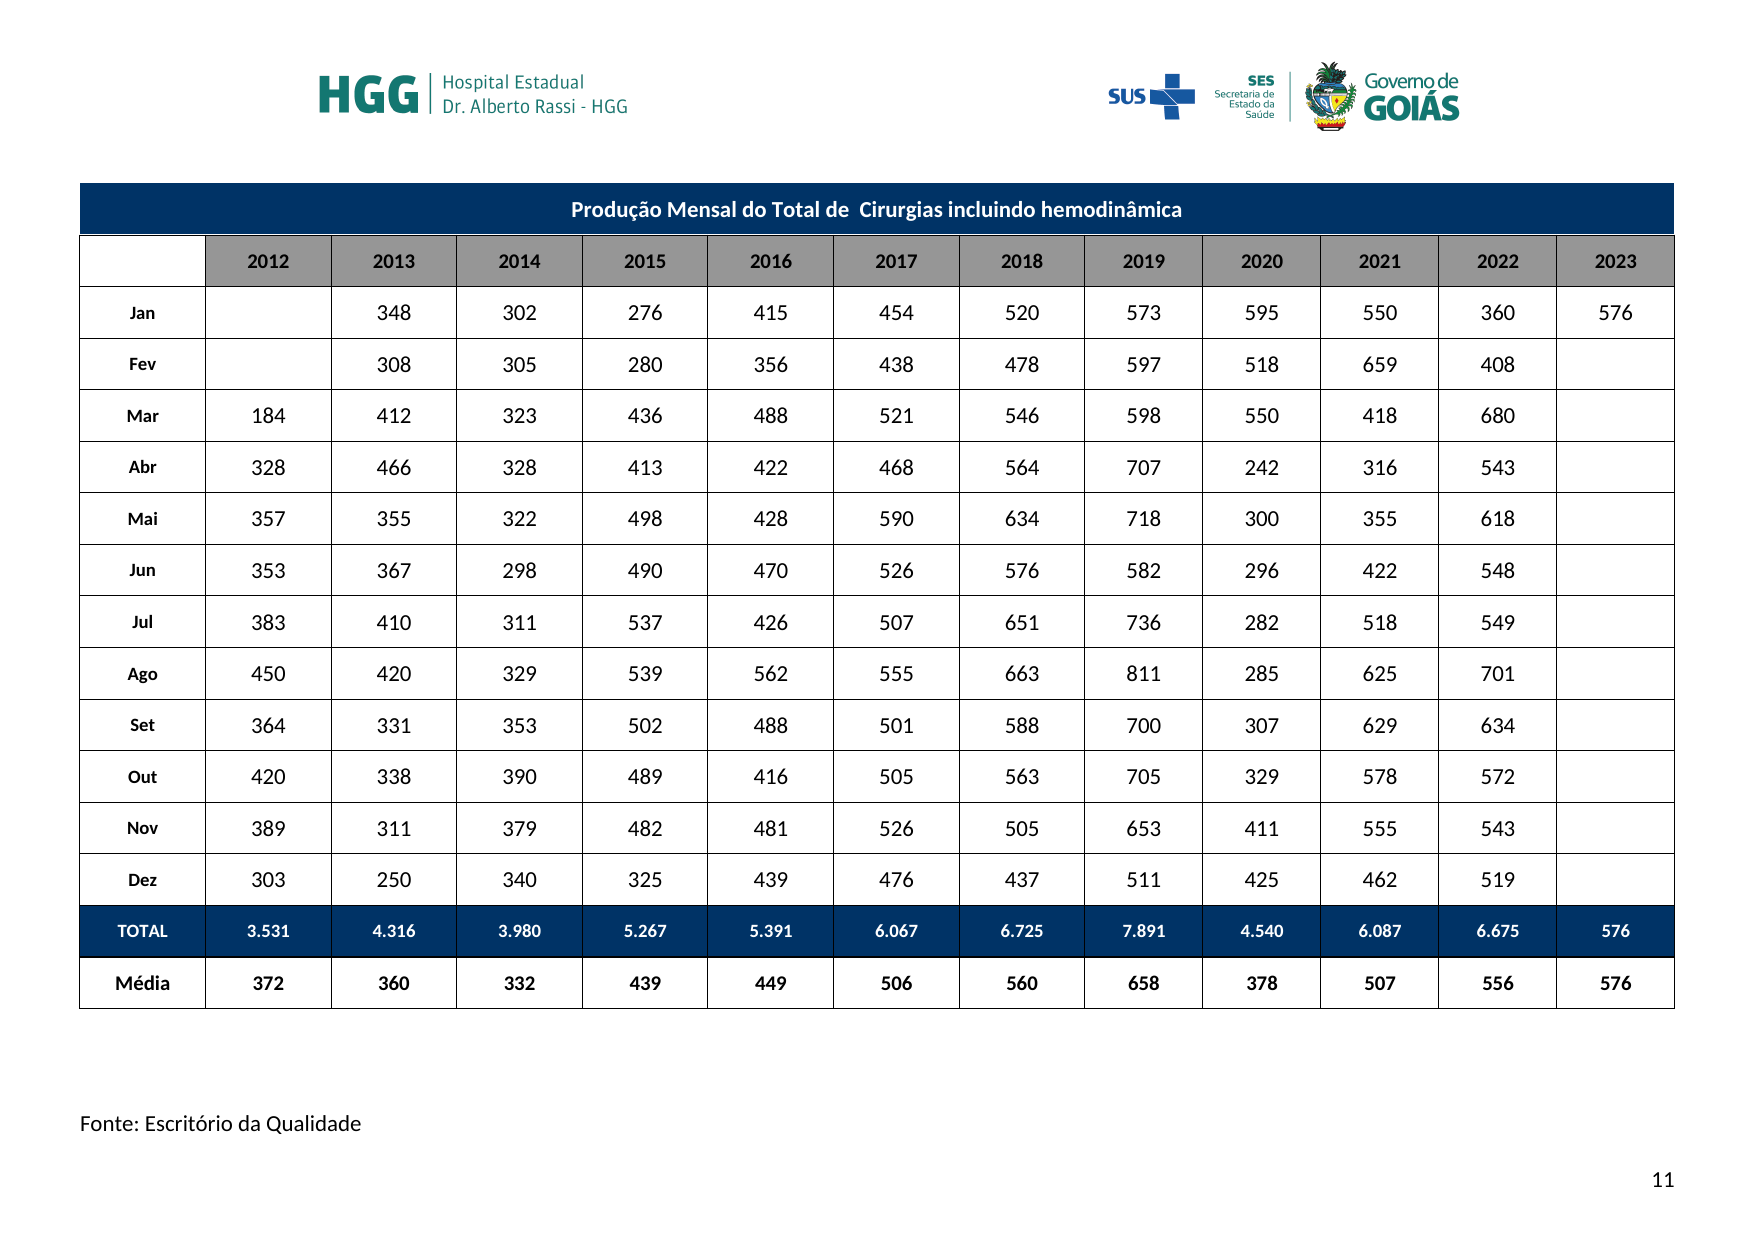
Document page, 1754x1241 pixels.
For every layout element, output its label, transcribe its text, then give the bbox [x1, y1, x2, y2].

table_cell 411 [1203, 803, 1320, 853]
table_cell 526 [834, 545, 959, 595]
table_cell Fev [80, 339, 205, 389]
table_cell [1557, 700, 1674, 750]
table_cell 325 [583, 854, 707, 905]
table_cell 250 [332, 854, 456, 905]
table_cell 597 [1085, 339, 1202, 389]
table_cell 454 [834, 287, 959, 338]
table_cell 439 [583, 958, 707, 1008]
table_cell 576 [1557, 906, 1674, 956]
table_cell 518 [1321, 596, 1438, 647]
table_cell 276 [583, 287, 707, 338]
table_cell 576 [960, 545, 1084, 595]
table_cell 282 [1203, 596, 1320, 647]
table_cell 311 [457, 596, 582, 647]
table_cell 422 [1321, 545, 1438, 595]
table_cell 4.316 [332, 906, 456, 956]
table_cell [1557, 390, 1674, 441]
table_cell 521 [834, 390, 959, 441]
table_cell Abr [80, 442, 205, 492]
table_cell 422 [708, 442, 833, 492]
table_cell 302 [457, 287, 582, 338]
table_cell [206, 339, 331, 389]
table_cell 331 [332, 700, 456, 750]
table_cell 3.980 [457, 906, 582, 956]
table_cell 2012 [206, 236, 331, 286]
table_cell 4.540 [1203, 906, 1320, 956]
table_cell [80, 236, 205, 286]
table_cell 468 [834, 442, 959, 492]
table_cell 562 [708, 648, 833, 698]
table_cell [1557, 442, 1674, 492]
table_cell 356 [708, 339, 833, 389]
table_cell 372 [206, 958, 331, 1008]
table_cell [1557, 648, 1674, 698]
table_cell 618 [1439, 493, 1556, 544]
table_cell 507 [834, 596, 959, 647]
table_cell 364 [206, 700, 331, 750]
table_cell 478 [960, 339, 1084, 389]
table_cell [1557, 545, 1674, 595]
table_cell 360 [1439, 287, 1556, 338]
table_cell 634 [1439, 700, 1556, 750]
table_cell 3.531 [206, 906, 331, 956]
table_cell 811 [1085, 648, 1202, 698]
table_cell 307 [1203, 700, 1320, 750]
table_cell 572 [1439, 751, 1556, 802]
table_cell 311 [332, 803, 456, 853]
table_cell 488 [708, 700, 833, 750]
table_cell 329 [1203, 751, 1320, 802]
table_cell 505 [834, 751, 959, 802]
table_cell 355 [332, 493, 456, 544]
table_cell 539 [583, 648, 707, 698]
table_cell Set [80, 700, 205, 750]
table_cell 634 [960, 493, 1084, 544]
table_cell 507 [1321, 958, 1438, 1008]
table_cell 305 [457, 339, 582, 389]
table_cell 555 [834, 648, 959, 698]
table_cell 526 [834, 803, 959, 853]
table_cell 2014 [457, 236, 582, 286]
table_cell 296 [1203, 545, 1320, 595]
picture [267, 21, 1508, 154]
table_cell 390 [457, 751, 582, 802]
table_cell 663 [960, 648, 1084, 698]
table_cell 353 [206, 545, 331, 595]
table_cell 329 [457, 648, 582, 698]
table_cell 280 [583, 339, 707, 389]
table_cell 502 [583, 700, 707, 750]
table_cell 555 [1321, 803, 1438, 853]
table_cell Média [80, 958, 205, 1008]
table_cell 548 [1439, 545, 1556, 595]
table_cell 629 [1321, 700, 1438, 750]
table_cell 6.067 [834, 906, 959, 956]
table_cell 511 [1085, 854, 1202, 905]
table_cell 5.391 [708, 906, 833, 956]
table_cell 308 [332, 339, 456, 389]
table_cell 519 [1439, 854, 1556, 905]
table_cell 6.675 [1439, 906, 1556, 956]
table_cell 659 [1321, 339, 1438, 389]
table_cell [1557, 854, 1674, 905]
table_cell 383 [206, 596, 331, 647]
table_cell 2017 [834, 236, 959, 286]
table_cell 437 [960, 854, 1084, 905]
table_cell 436 [583, 390, 707, 441]
table_cell 2018 [960, 236, 1084, 286]
table_cell 338 [332, 751, 456, 802]
table_cell 2020 [1203, 236, 1320, 286]
table_cell 285 [1203, 648, 1320, 698]
table_cell 420 [206, 751, 331, 802]
table_cell 298 [457, 545, 582, 595]
table_cell 426 [708, 596, 833, 647]
table_cell 537 [583, 596, 707, 647]
table_cell 505 [960, 803, 1084, 853]
table_cell 5.267 [583, 906, 707, 956]
table_cell 316 [1321, 442, 1438, 492]
table_header Produção Mensal do Total de Cirurgias incluindo hemodinâmica [80, 183, 1674, 234]
table_cell 707 [1085, 442, 1202, 492]
table_cell 489 [583, 751, 707, 802]
table_cell [1557, 493, 1674, 544]
table_cell 415 [708, 287, 833, 338]
table_cell TOTAL [80, 906, 205, 956]
table_cell 300 [1203, 493, 1320, 544]
table_cell 2013 [332, 236, 456, 286]
table_cell 2019 [1085, 236, 1202, 286]
table_cell 425 [1203, 854, 1320, 905]
table_cell 2022 [1439, 236, 1556, 286]
table_cell 360 [332, 958, 456, 1008]
table_cell 718 [1085, 493, 1202, 544]
table_cell 367 [332, 545, 456, 595]
table_cell 2016 [708, 236, 833, 286]
table_cell 328 [206, 442, 331, 492]
table_cell 378 [1203, 958, 1320, 1008]
table_cell 582 [1085, 545, 1202, 595]
table_cell 563 [960, 751, 1084, 802]
table_cell 564 [960, 442, 1084, 492]
table_cell Ago [80, 648, 205, 698]
table_cell 355 [1321, 493, 1438, 544]
table_cell 543 [1439, 803, 1556, 853]
table_cell Mar [80, 390, 205, 441]
table_cell 2021 [1321, 236, 1438, 286]
table_cell 501 [834, 700, 959, 750]
table_cell 543 [1439, 442, 1556, 492]
table_cell [1557, 339, 1674, 389]
table_cell 653 [1085, 803, 1202, 853]
table_cell 323 [457, 390, 582, 441]
table_cell 379 [457, 803, 582, 853]
table_cell Out [80, 751, 205, 802]
table_cell 576 [1557, 958, 1674, 1008]
table_cell 466 [332, 442, 456, 492]
table_cell 328 [457, 442, 582, 492]
table_cell Jul [80, 596, 205, 647]
table_cell [1557, 751, 1674, 802]
table_cell 700 [1085, 700, 1202, 750]
table_cell 680 [1439, 390, 1556, 441]
table_cell 625 [1321, 648, 1438, 698]
table_cell 518 [1203, 339, 1320, 389]
table_cell 450 [206, 648, 331, 698]
table_cell 588 [960, 700, 1084, 750]
table_cell 550 [1321, 287, 1438, 338]
table_cell 439 [708, 854, 833, 905]
table_cell 546 [960, 390, 1084, 441]
table_cell 7.891 [1085, 906, 1202, 956]
table_cell 590 [834, 493, 959, 544]
table_cell [1557, 596, 1674, 647]
table_cell 658 [1085, 958, 1202, 1008]
table_cell 576 [1557, 287, 1674, 338]
table_cell 549 [1439, 596, 1556, 647]
table_cell 705 [1085, 751, 1202, 802]
table_cell 490 [583, 545, 707, 595]
table_cell Mai [80, 493, 205, 544]
table_cell 476 [834, 854, 959, 905]
table_cell 418 [1321, 390, 1438, 441]
table_cell 348 [332, 287, 456, 338]
table_cell 303 [206, 854, 331, 905]
table_cell 506 [834, 958, 959, 1008]
table_cell 651 [960, 596, 1084, 647]
table_cell 488 [708, 390, 833, 441]
table_cell 438 [834, 339, 959, 389]
table_cell 449 [708, 958, 833, 1008]
table_cell 701 [1439, 648, 1556, 698]
table_cell 560 [960, 958, 1084, 1008]
table_cell 322 [457, 493, 582, 544]
table_cell 353 [457, 700, 582, 750]
table_cell 482 [583, 803, 707, 853]
table_cell Jun [80, 545, 205, 595]
table_cell 357 [206, 493, 331, 544]
table_cell [206, 287, 331, 338]
table_cell 598 [1085, 390, 1202, 441]
table_cell 408 [1439, 339, 1556, 389]
table_cell 413 [583, 442, 707, 492]
table_cell 595 [1203, 287, 1320, 338]
table_cell 428 [708, 493, 833, 544]
table_cell 481 [708, 803, 833, 853]
table_cell 184 [206, 390, 331, 441]
table_cell 389 [206, 803, 331, 853]
table_cell 498 [583, 493, 707, 544]
table_cell 6.087 [1321, 906, 1438, 956]
table_cell 332 [457, 958, 582, 1008]
table_cell 462 [1321, 854, 1438, 905]
table_cell 410 [332, 596, 456, 647]
table_cell 573 [1085, 287, 1202, 338]
table_cell 340 [457, 854, 582, 905]
table_cell 556 [1439, 958, 1556, 1008]
table_cell 2015 [583, 236, 707, 286]
table_cell 470 [708, 545, 833, 595]
table_cell 550 [1203, 390, 1320, 441]
table_cell Dez [80, 854, 205, 905]
table_cell 6.725 [960, 906, 1084, 956]
table_cell Jan [80, 287, 205, 338]
table_cell 416 [708, 751, 833, 802]
table_cell 420 [332, 648, 456, 698]
table_cell 578 [1321, 751, 1438, 802]
table_cell 242 [1203, 442, 1320, 492]
table_cell 2023 [1557, 236, 1674, 286]
table_cell 520 [960, 287, 1084, 338]
table_cell Nov [80, 803, 205, 853]
table_cell 412 [332, 390, 456, 441]
table_cell 736 [1085, 596, 1202, 647]
table_cell [1557, 803, 1674, 853]
